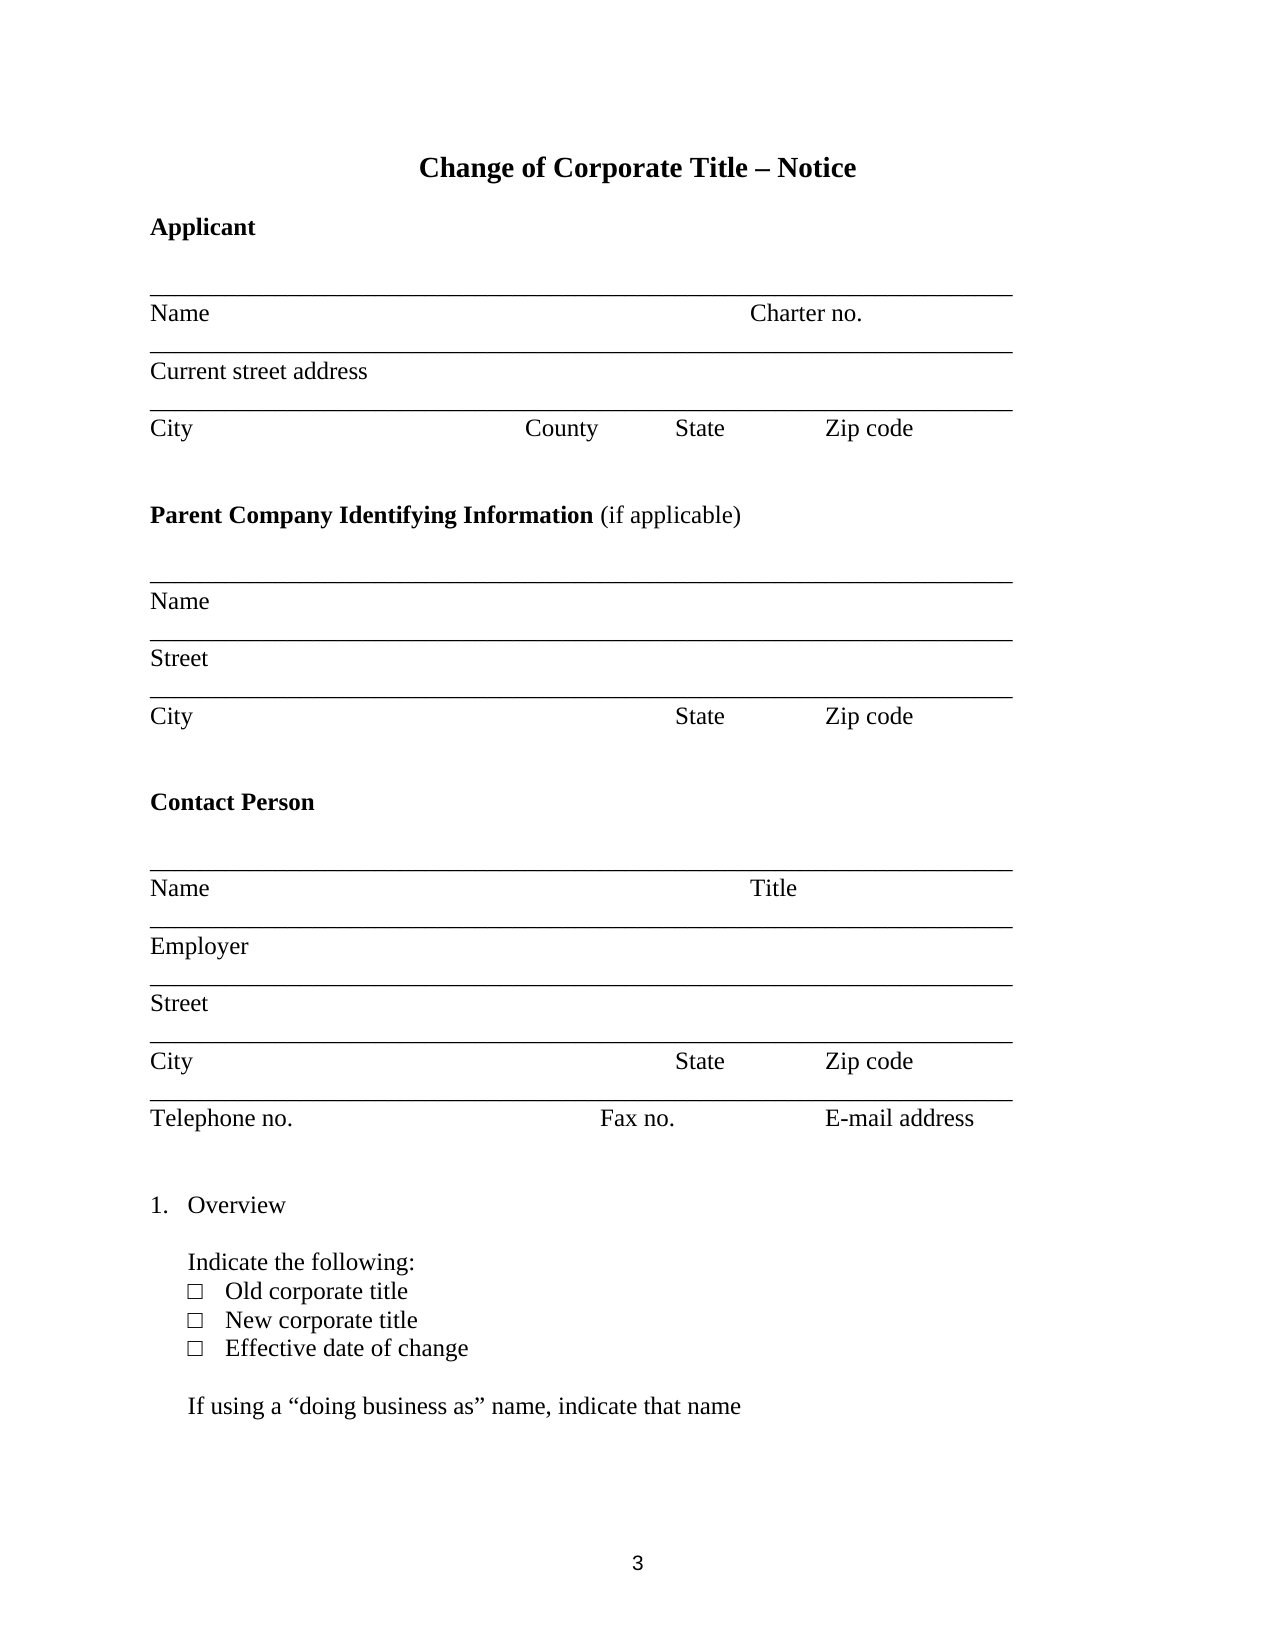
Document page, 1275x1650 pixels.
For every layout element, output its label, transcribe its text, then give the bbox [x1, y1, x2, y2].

text Name [150, 586, 1125, 615]
text _____________________________________________________________________ [150, 615, 1125, 643]
subtitle Change of Corporate Title – Notice [150, 150, 1125, 183]
text Indicate the following: [187, 1247, 1125, 1276]
text Name Charter no. [150, 298, 1125, 327]
list Overview [150, 1190, 1125, 1218]
text Name Title [150, 873, 1125, 902]
list Effective date of change [187, 1333, 1125, 1362]
text _____________________________________________________________________ [150, 327, 1125, 356]
text _____________________________________________________________________ [150, 845, 1125, 873]
text _____________________________________________________________________ [150, 1075, 1125, 1103]
text Current street address [150, 356, 1125, 385]
text _____________________________________________________________________ [150, 672, 1125, 701]
text Street [150, 988, 1125, 1017]
text Street [150, 643, 1125, 672]
text City State Zip code [150, 701, 1125, 730]
text Contact Person [150, 787, 1125, 816]
text _____________________________________________________________________ [150, 902, 1125, 931]
text _____________________________________________________________________ [150, 1017, 1125, 1046]
text _____________________________________________________________________ [150, 385, 1125, 413]
text Employer [150, 931, 1125, 960]
text _____________________________________________________________________ [150, 557, 1125, 586]
text Applicant [150, 212, 1125, 241]
text Telephone no. Fax no. E-mail address [150, 1103, 1125, 1132]
text If using a “doing business as” name, indicate that name [187, 1391, 1125, 1420]
text Parent Company Identifying Information (if applicable) [150, 500, 1125, 528]
text _____________________________________________________________________ [150, 960, 1125, 988]
text City County State Zip code [150, 413, 1125, 442]
list New corporate title [187, 1305, 1125, 1333]
text _____________________________________________________________________ [150, 270, 1125, 298]
list Old corporate title [187, 1276, 1125, 1305]
text City State Zip code [150, 1046, 1125, 1075]
